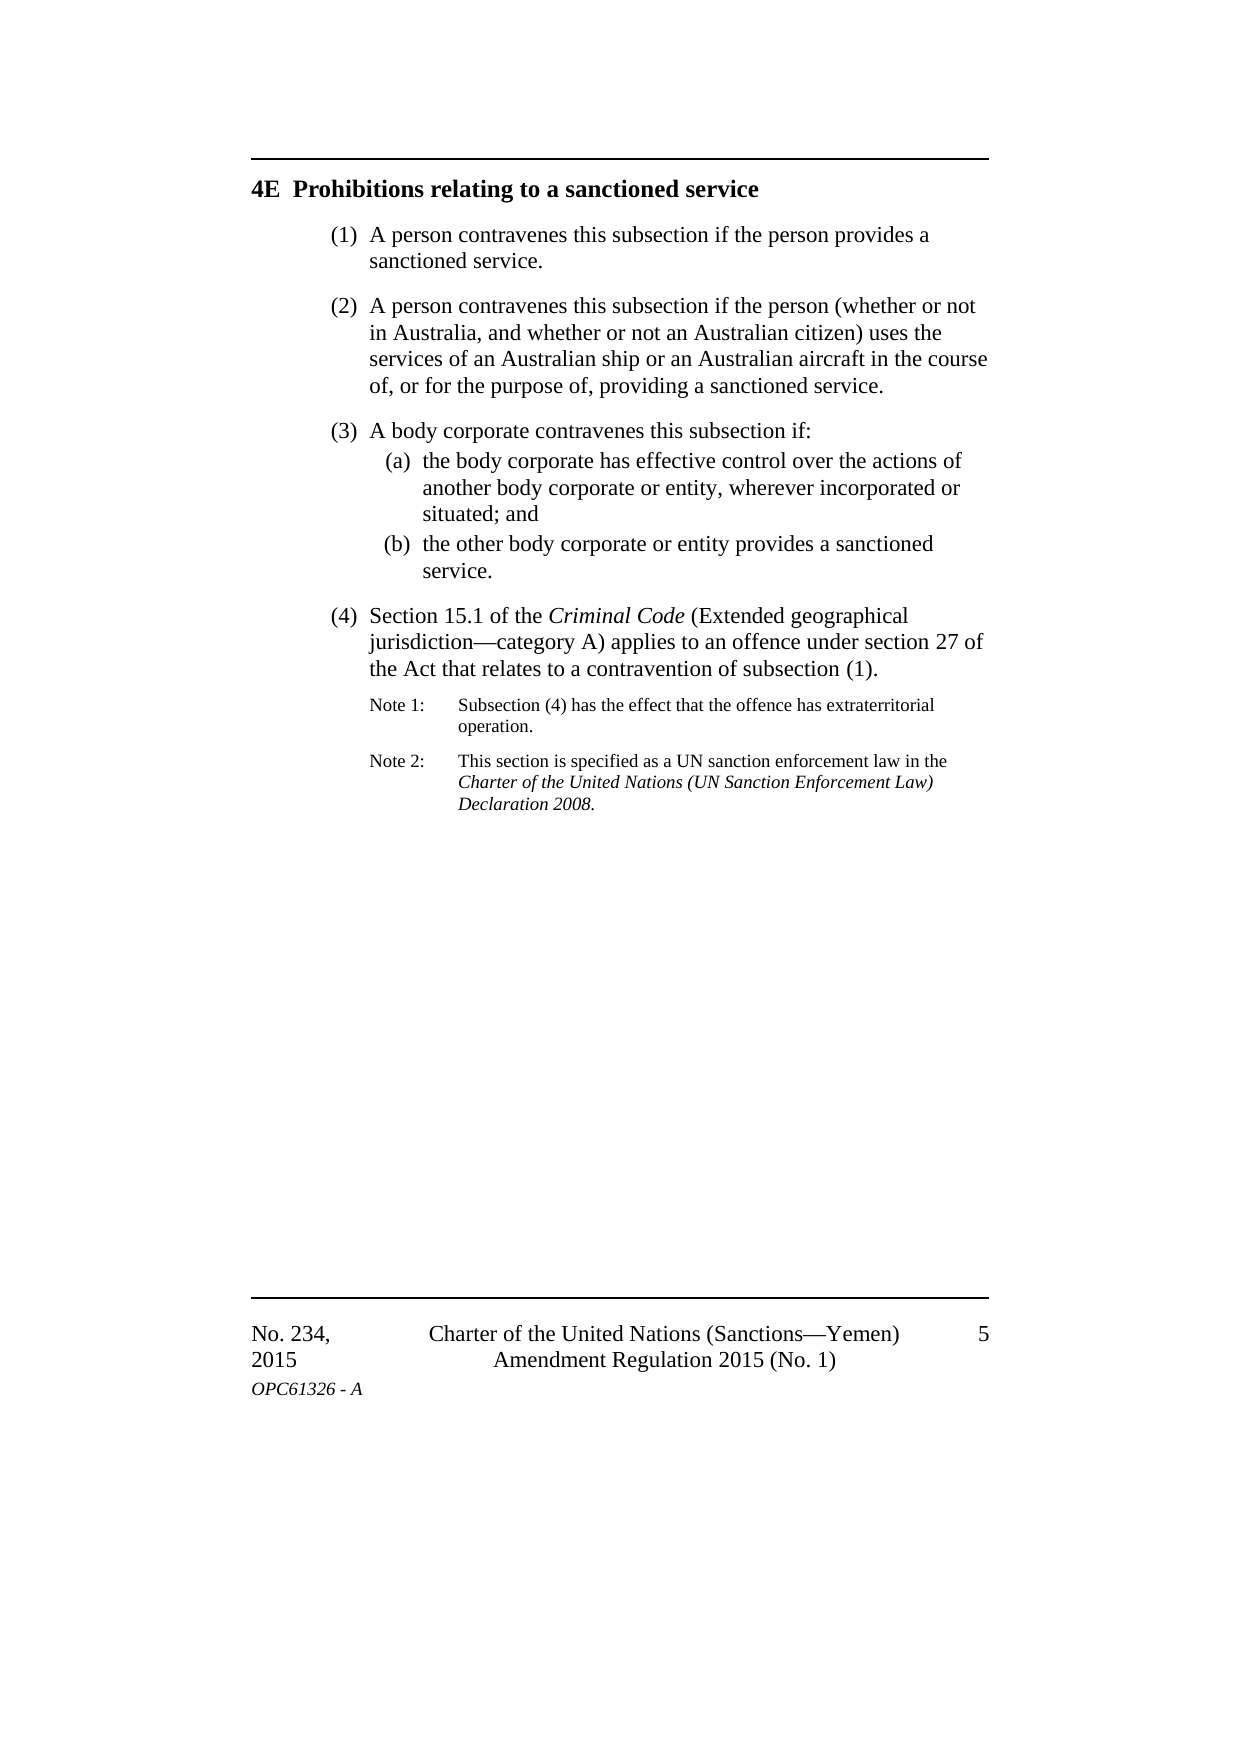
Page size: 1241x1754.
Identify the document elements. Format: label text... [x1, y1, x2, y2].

text (a) the body corporate has effective control over the actions of another body corporate or entity, wherever incorporated or situated; and [251, 447, 989, 526]
text (b) the other body corporate or entity provides a sanctioned service. [251, 531, 989, 583]
text 4E Prohibitions relating to a sanctioned service [251, 174, 989, 202]
text Note 2: This section is specified as a UN sanction enforcement law in the Charter of the United Nations (UN Sanction Enforcement Law) Declaration 2008. [369, 749, 989, 814]
text (1) A person contravenes this subsection if the person provides a sanctioned service. [251, 221, 989, 274]
text Note 1: Subsection (4) has the effect that the offence has extraterritorial operation. [369, 694, 989, 737]
text (4) Section 15.1 of the Criminal Code (Extended geographical jurisdiction—category A) applies to an offence under section 27 of the Act that relates to a contravention of subsection (1). [251, 602, 989, 681]
text (3) A body corporate contravenes this subsection if: [251, 417, 989, 443]
text (2) A person contravenes this subsection if the person (whether or not in Australia, and whether or not an Australian citizen) uses the services of an Australian ship or an Australian aircraft in the course of, or for the purpose of, providing a sanctioned service. [251, 293, 989, 398]
